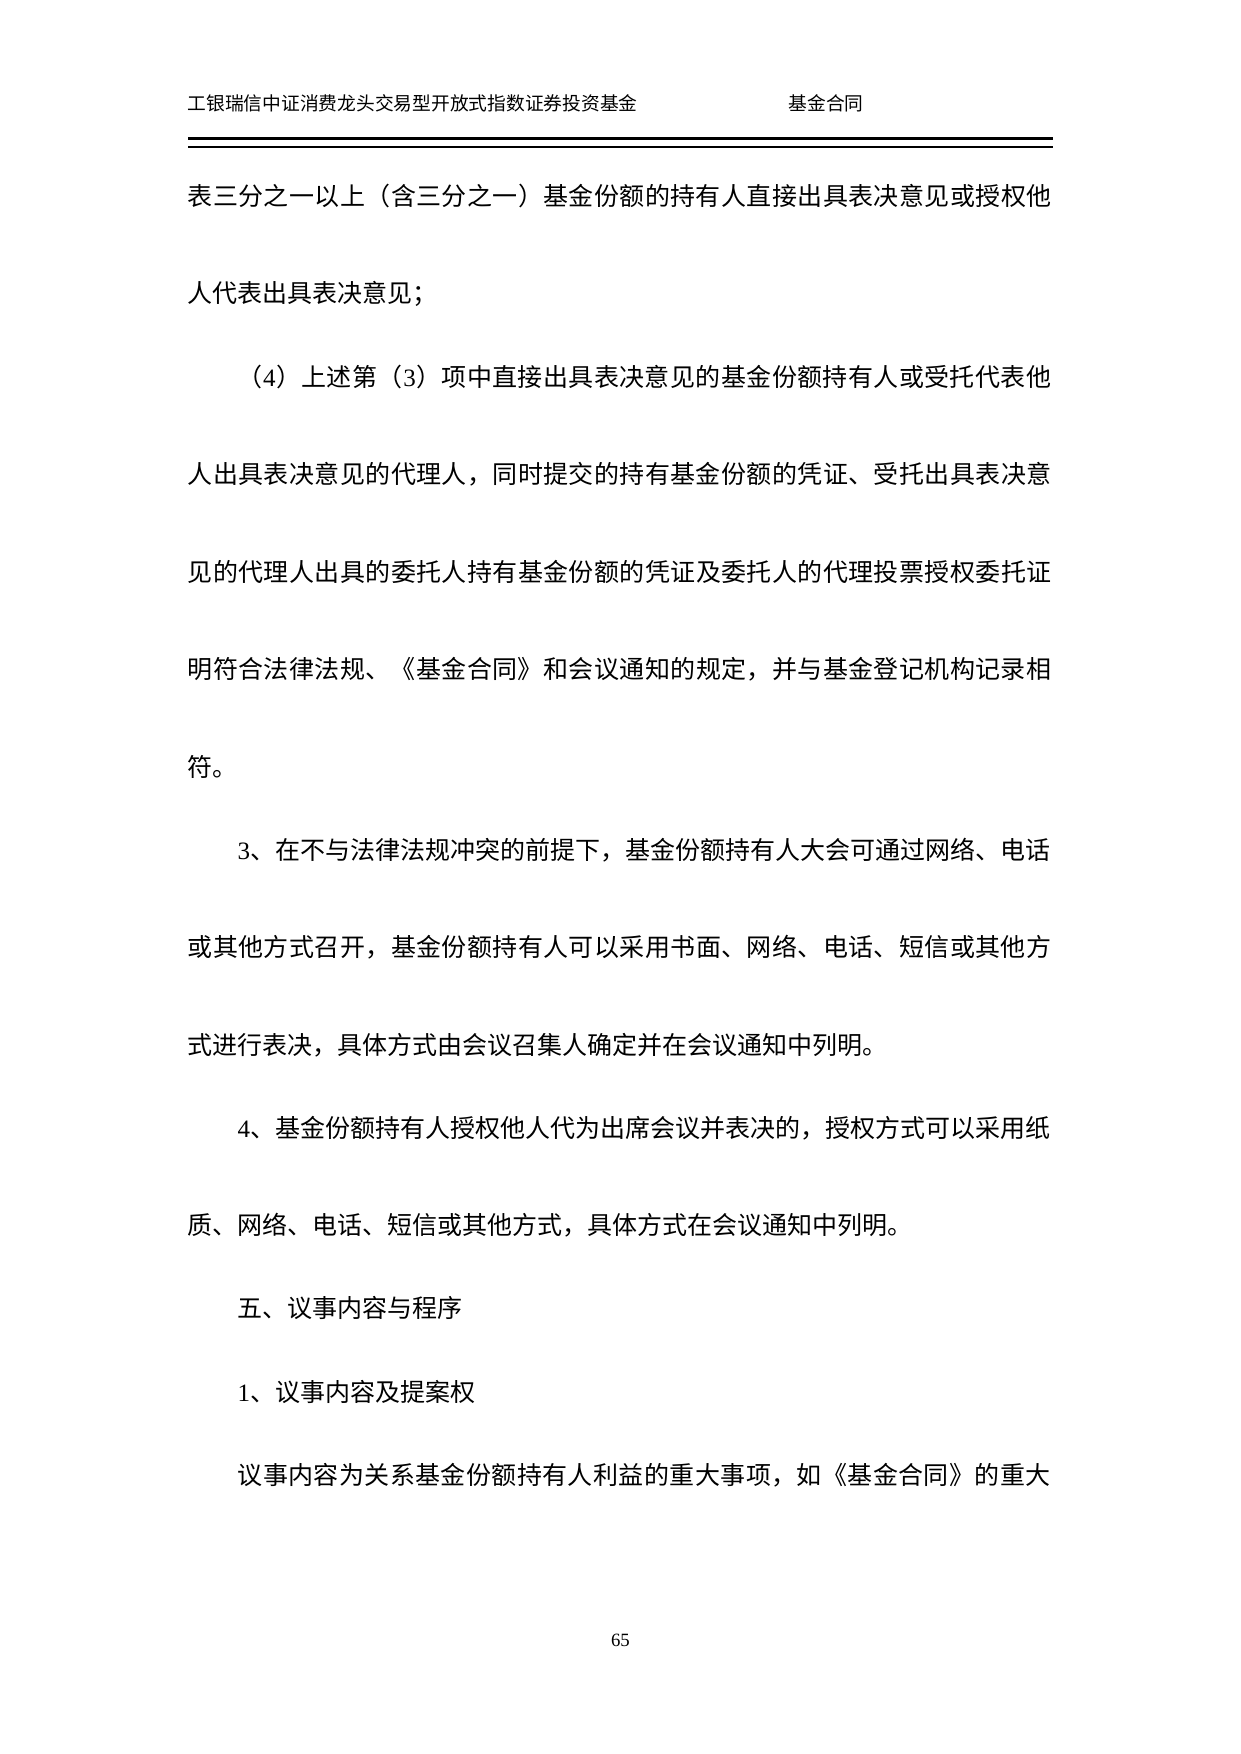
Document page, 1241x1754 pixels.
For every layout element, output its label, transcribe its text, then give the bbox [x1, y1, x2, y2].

text 4、基金份额持有人授权他人代为出席会议并表决的，授权方式可以采用纸质、网络、电话、短信或其他方式，具体方式在会议通知中列明。 [187, 1094, 1053, 1256]
text 五、议事内容与程序 [187, 1274, 1053, 1339]
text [187, 1441, 1053, 1506]
text 3、在不与法律法规冲突的前提下，基金份额持有人大会可通过网络、电话或其他方式召开，基金份额持有人可以采用书面、网络、电话、短信或其他方式进行表决，具体方式由会议召集人确定并在会议通知中列明。 [187, 816, 1053, 1076]
text （4）上述第（3）项中直接出具表决意见的基金份额持有人或受托代表他人出具表决意见的代理人，同时提交的持有基金份额的凭证、受托出具表决意见的代理人出具的委托人持有基金份额的凭证及委托人的代理投票授权委托证明符合法律法规、《基金合同》和会议通知的规定，并与基金登记机构记录相符。 [187, 343, 1053, 798]
text 1、议事内容及提案权 [187, 1358, 1053, 1423]
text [187, 162, 1053, 324]
